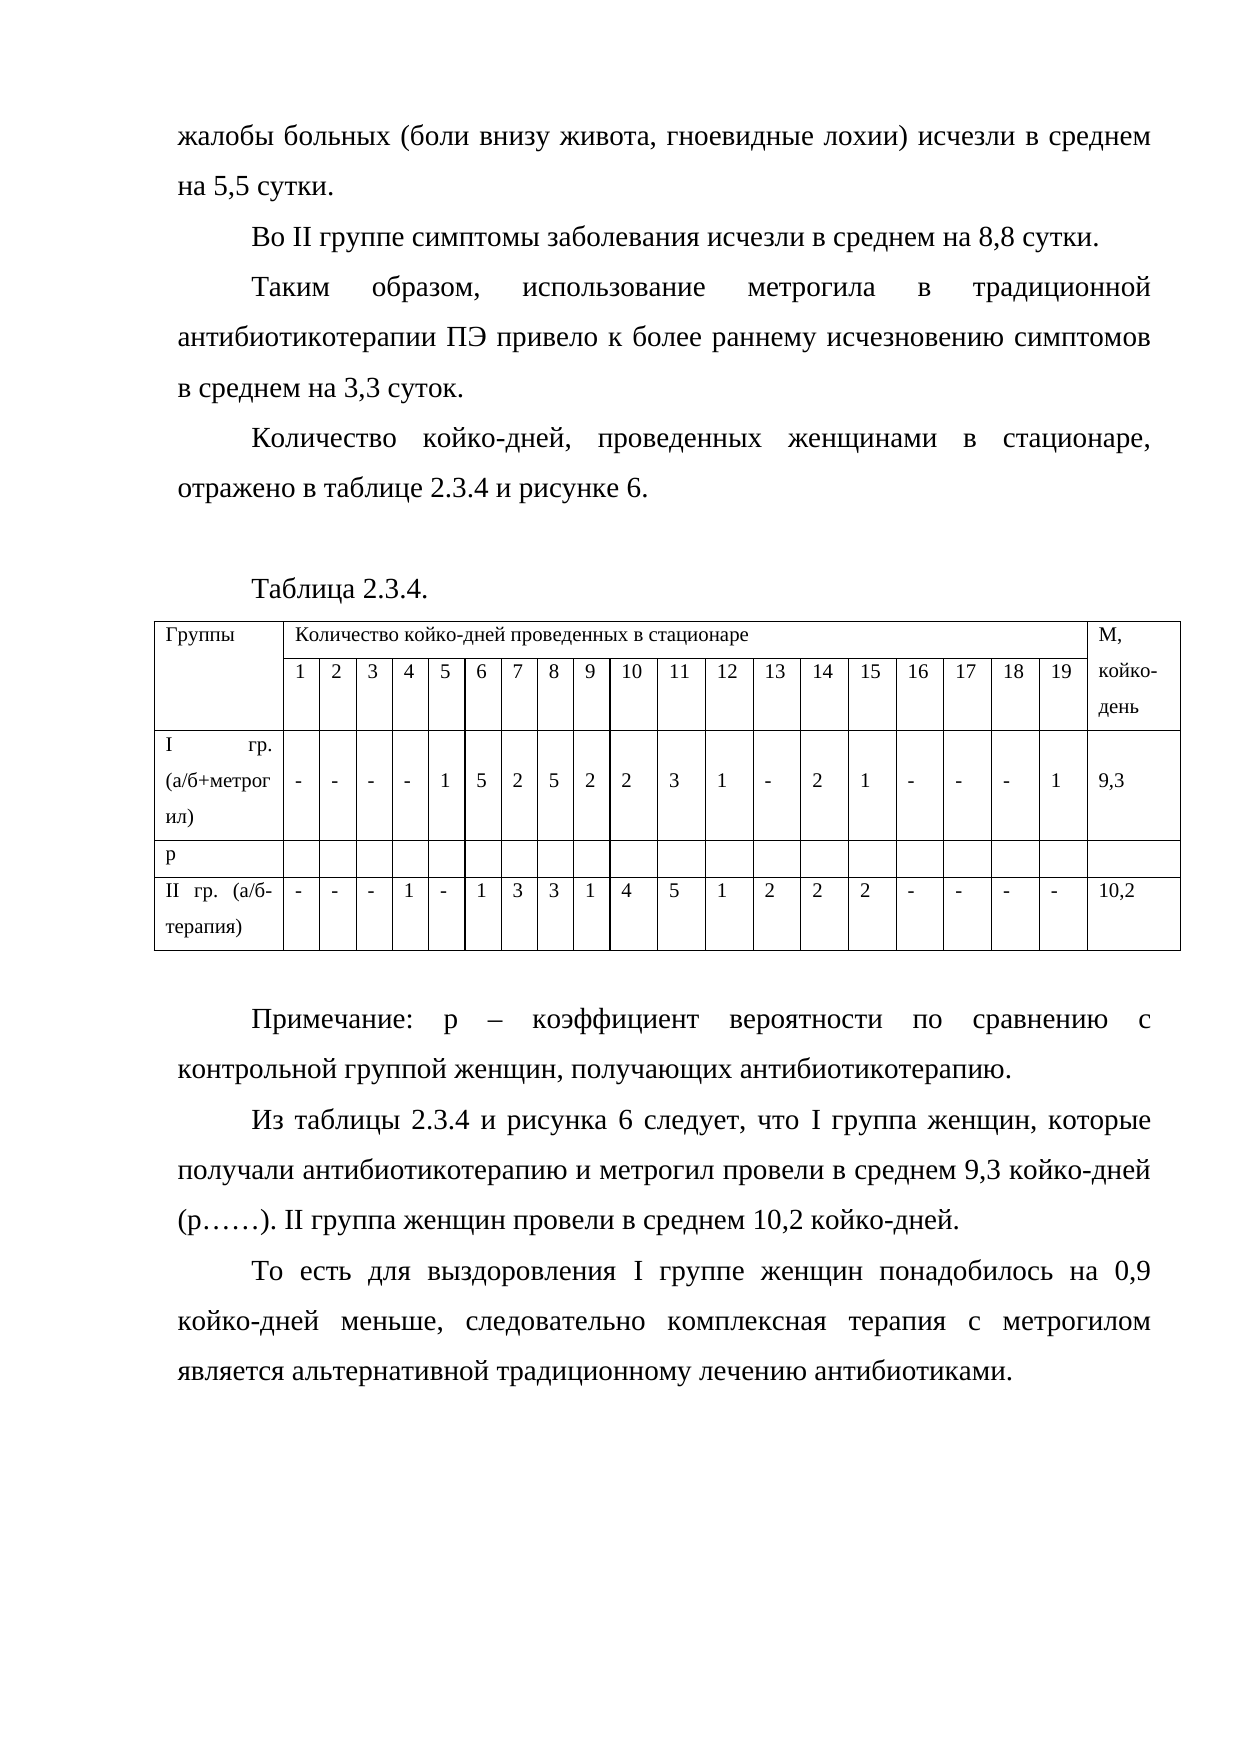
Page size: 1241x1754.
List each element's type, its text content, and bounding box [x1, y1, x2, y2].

table_cell 2 [574, 731, 609, 839]
text Количество койко-дней, проведенных женщинами в стационаре, отражено в таблице 2.3.4 и рисунке 6. [177, 420, 1152, 504]
table_cell 17 [944, 659, 991, 730]
table_cell [897, 841, 943, 877]
table_cell - [897, 731, 943, 839]
table_cell 19 [1040, 659, 1087, 730]
table_cell 18 [992, 659, 1039, 730]
table_cell 5 [429, 659, 464, 730]
table_cell [754, 841, 800, 877]
table_cell [538, 841, 573, 877]
table_cell [284, 841, 319, 877]
table_cell 2 [320, 659, 356, 730]
table_cell - [357, 731, 392, 839]
table_cell [1088, 841, 1180, 877]
table_cell 14 [801, 659, 848, 730]
table_cell 2 [754, 878, 800, 950]
table_cell [992, 841, 1039, 877]
table_cell - [320, 731, 356, 839]
table_cell - [320, 878, 356, 950]
table_cell - [393, 731, 428, 839]
table_cell [357, 841, 392, 877]
table_cell 3 [538, 878, 573, 950]
table_cell 10,2 [1088, 878, 1180, 950]
table_cell [658, 841, 705, 877]
table_cell 10 [611, 659, 657, 730]
table_cell 1 [284, 659, 319, 730]
table_cell 1 [706, 731, 753, 839]
table_cell 1 [429, 731, 464, 839]
table_cell 9 [574, 659, 609, 730]
table_cell - [754, 731, 800, 839]
table_cell - [429, 878, 464, 950]
table_cell 9,3 [1088, 731, 1180, 839]
table_header Группы [155, 622, 283, 730]
table_cell 11 [658, 659, 705, 730]
table_cell 6 [466, 659, 501, 730]
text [177, 118, 1152, 202]
table_cell 5 [538, 731, 573, 839]
table_cell 3 [357, 659, 392, 730]
text То есть для выздоровления I группе женщин понадобилось на 0,9 койко-дней меньше, следовательно комплексная терапия с метрогилом является альтернативной традиционному лечению антибиотиками. [177, 1253, 1152, 1387]
text Таким образом, использование метрогила в традиционной антибиотикотерапии ПЭ привело к более раннему исчезновению симптомов в среднем на 3,3 суток. [177, 269, 1152, 403]
table_cell [944, 841, 991, 877]
table_cell [801, 841, 848, 877]
table_cell 1 [466, 878, 501, 950]
table_cell II гр. (а/б-терапия) [155, 878, 283, 950]
table_cell [320, 841, 356, 877]
table_cell 15 [849, 659, 896, 730]
table_cell 1 [1040, 731, 1087, 839]
table_header М, койко-день [1088, 622, 1180, 730]
table_cell 2 [502, 731, 537, 839]
table_cell - [284, 878, 319, 950]
table_cell 12 [706, 659, 753, 730]
table_cell I гр. (а/б+метрогил) [155, 731, 283, 839]
table_cell - [284, 731, 319, 839]
table_cell - [992, 731, 1039, 839]
table_cell - [1040, 878, 1087, 950]
table_header Количество койко-дней проведенных в стационаре [284, 622, 1087, 658]
table_cell 3 [502, 878, 537, 950]
table_cell 5 [658, 878, 705, 950]
table_cell [849, 841, 896, 877]
table_cell 13 [754, 659, 800, 730]
table_cell 16 [897, 659, 943, 730]
table_cell [574, 841, 609, 877]
table_cell [706, 841, 753, 877]
table_cell 1 [849, 731, 896, 839]
table_cell [393, 841, 428, 877]
table_cell - [944, 878, 991, 950]
table_cell [502, 841, 537, 877]
table_cell - [897, 878, 943, 950]
table_cell - [944, 731, 991, 839]
table_cell 1 [706, 878, 753, 950]
text Таблица 2.3.4. [177, 571, 1152, 604]
table_cell 4 [393, 659, 428, 730]
table_cell 2 [611, 731, 657, 839]
table_cell 2 [849, 878, 896, 950]
text Из таблицы 2.3.4 и рисунка 6 следует, что I группа женщин, которые получали антибиотикотерапию и метрогил провели в среднем 9,3 койко-дней (р……). II группа женщин провели в среднем 10,2 койко-дней. [177, 1102, 1152, 1236]
table_cell 3 [658, 731, 705, 839]
text Во II группе симптомы заболевания исчезли в среднем на 8,8 сутки. [177, 219, 1152, 252]
table_cell 4 [611, 878, 657, 950]
table_cell 7 [502, 659, 537, 730]
table_cell [466, 841, 501, 877]
table_cell [429, 841, 464, 877]
table_cell - [992, 878, 1039, 950]
table_cell [1040, 841, 1087, 877]
table_cell - [357, 878, 392, 950]
table_cell 2 [801, 878, 848, 950]
text Примечание: р – коэффициент вероятности по сравнению с контрольной группой женщин, получающих антибиотикотерапию. [177, 1001, 1152, 1085]
table_cell 8 [538, 659, 573, 730]
table_cell 2 [801, 731, 848, 839]
table_cell [611, 841, 657, 877]
table_cell 1 [574, 878, 609, 950]
table_cell 1 [393, 878, 428, 950]
table_cell 5 [466, 731, 501, 839]
table_cell р [155, 841, 283, 877]
